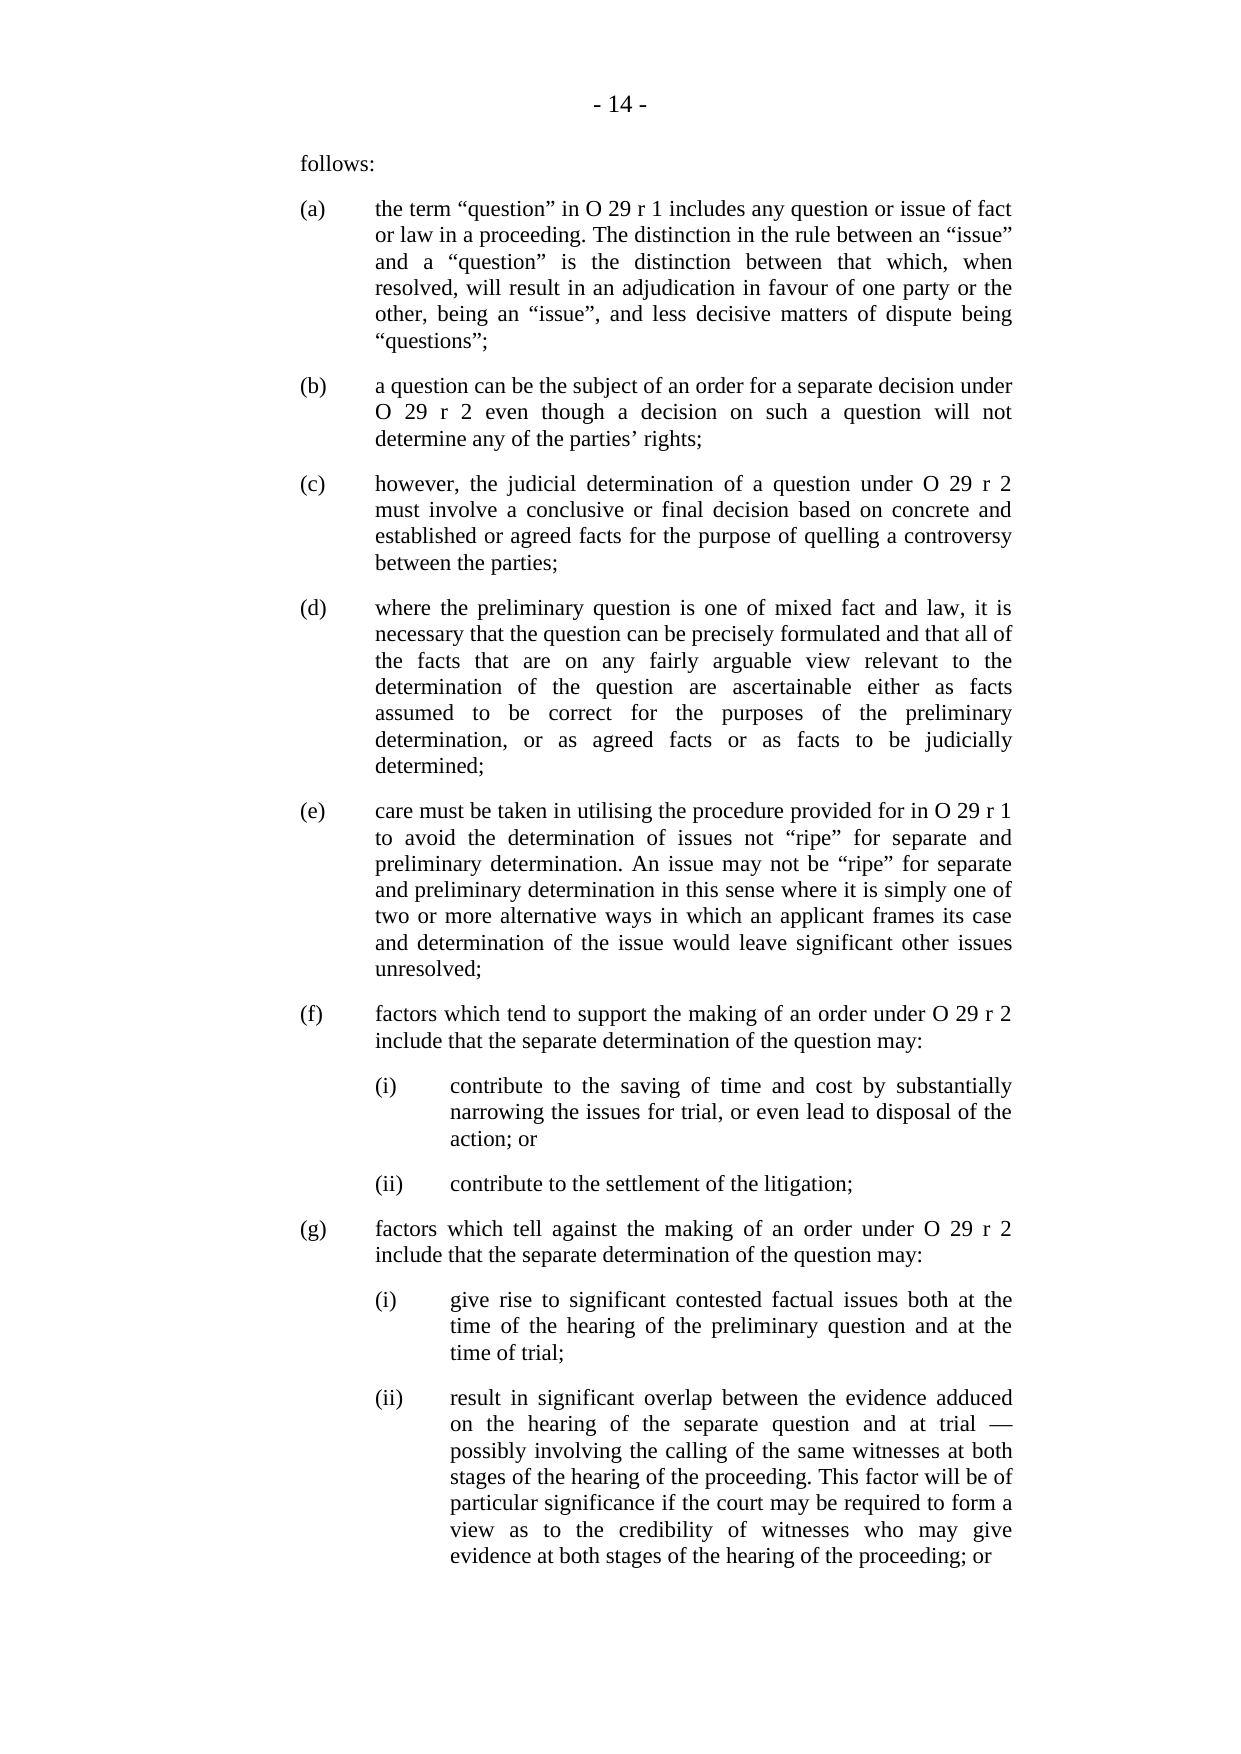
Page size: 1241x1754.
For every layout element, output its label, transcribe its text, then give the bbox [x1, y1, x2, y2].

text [227, 150, 1013, 176]
text (a) the term “question” in O 29 r 1 includes any question or issue of fact or law in a proceeding. The distinction in the rule between an “issue” and a “question” is the distinction between that which, when resolved, will result in an adjudication in favour of one party or the other, being an “issue”, and less decisive matters of dispute being “questions”; [300, 195, 1013, 353]
text (b) a question can be the subject of an order for a separate decision under O 29 r 2 even though a decision on such a question will not determine any of the parties’ rights; [300, 372, 1013, 451]
text (d) where the preliminary question is one of mixed fact and law, it is necessary that the question can be precisely formulated and that all of the facts that are on any fairly arguable view relevant to the determination of the question are ascertainable either as facts assumed to be correct for the purposes of the preliminary determination, or as agreed facts or as facts to be judicially determined; [300, 594, 1013, 778]
text (e) care must be taken in utilising the procedure provided for in O 29 r 1 to avoid the determination of issues not “ripe” for separate and preliminary determination. An issue may not be “ripe” for separate and preliminary determination in this sense where it is simply one of two or more alternative ways in which an applicant frames its case and determination of the issue would leave significant other issues unresolved; [300, 797, 1013, 982]
text (f) factors which tend to support the making of an order under O 29 r 2 include that the separate determination of the question may: [300, 1000, 1013, 1053]
text (i) give rise to significant contested factual issues both at the time of the hearing of the preliminary question and at the time of trial; [375, 1286, 1013, 1365]
text (ii) result in significant overlap between the evidence adduced on the hearing of the separate question and at trial — possibly involving the calling of the same witnesses at both stages of the hearing of the proceeding. This factor will be of particular significance if the court may be required to form a view as to the credibility of witnesses who may give evidence at both stages of the hearing of the proceeding; or [375, 1384, 1013, 1568]
text (ii) contribute to the settlement of the litigation; [375, 1170, 1013, 1196]
text (i) contribute to the saving of time and cost by substantially narrowing the issues for trial, or even lead to disposal of the action; or [375, 1072, 1013, 1151]
text (g) factors which tell against the making of an order under O 29 r 2 include that the separate determination of the question may: [300, 1215, 1013, 1267]
text (c) however, the judicial determination of a question under O 29 r 2 must involve a conclusive or final decision based on concrete and established or agreed facts for the purpose of quelling a controversy between the parties; [300, 470, 1013, 575]
